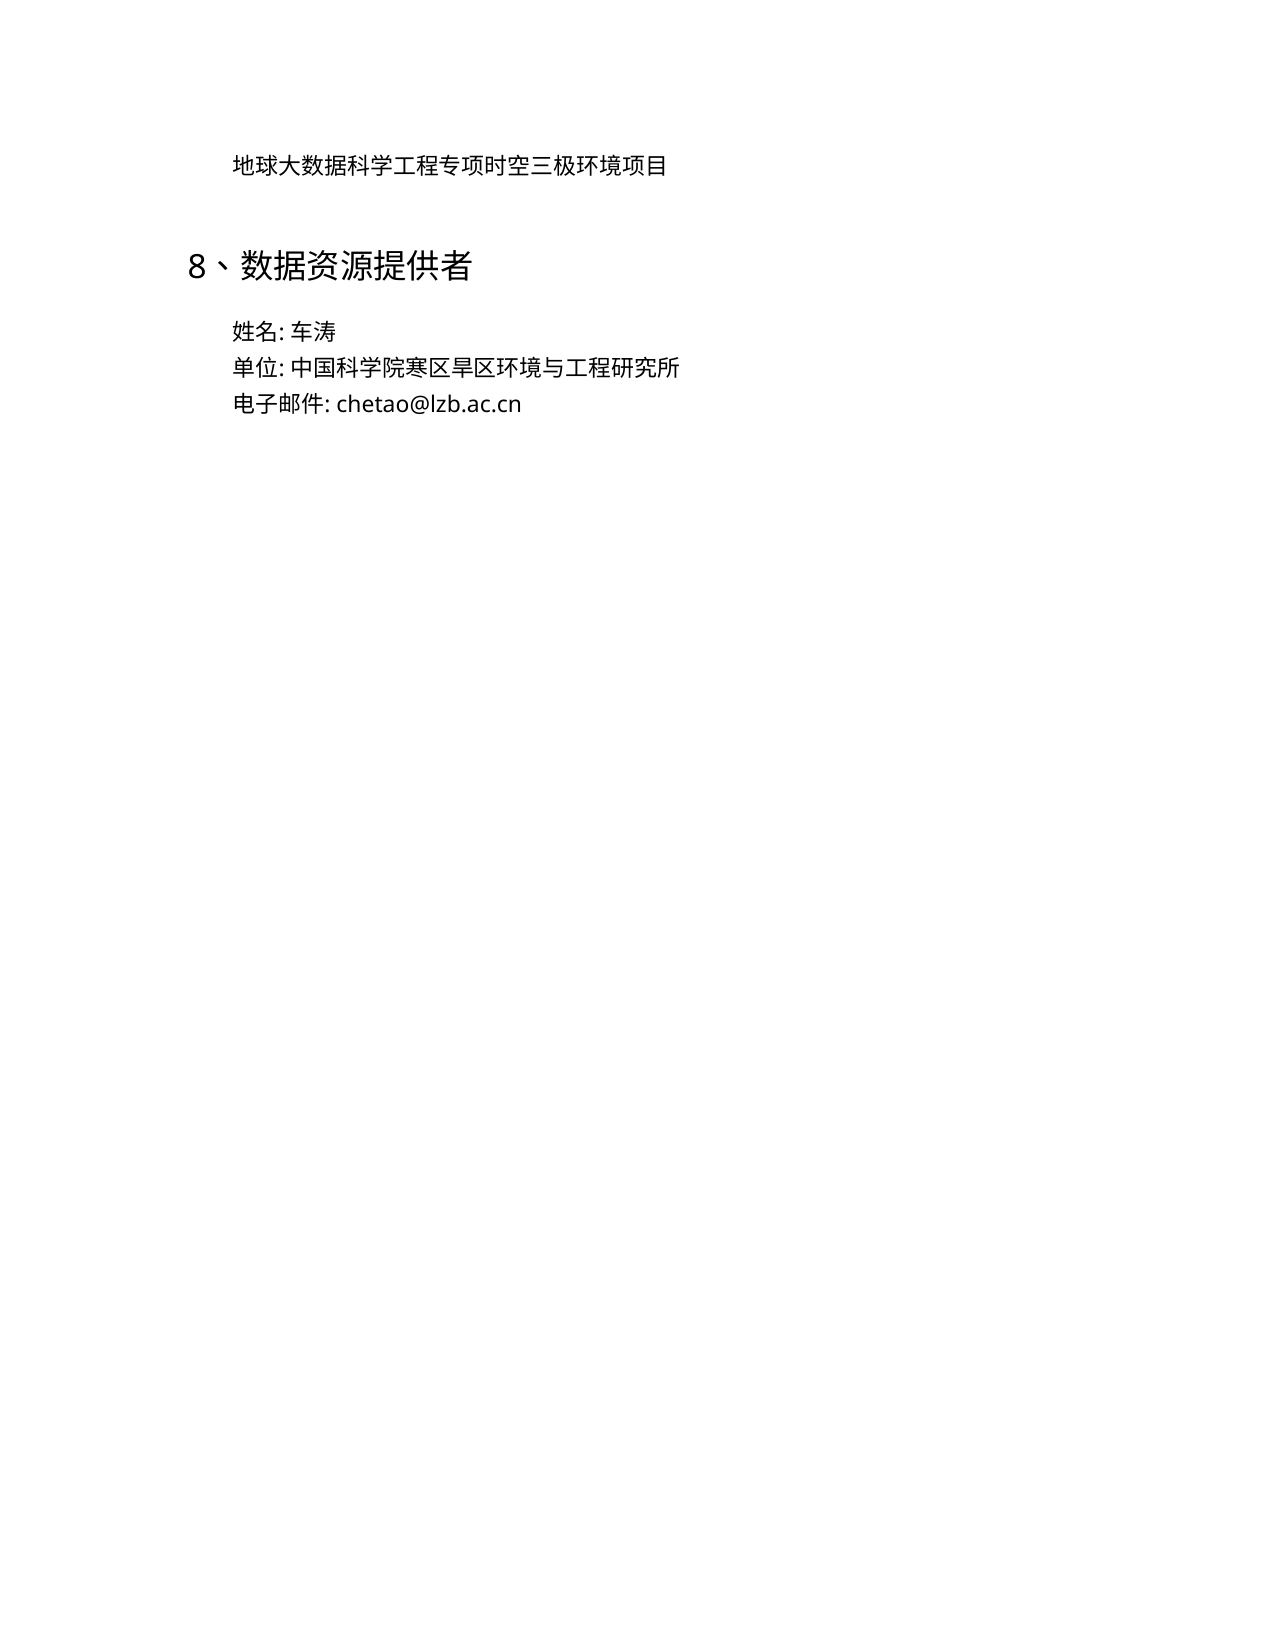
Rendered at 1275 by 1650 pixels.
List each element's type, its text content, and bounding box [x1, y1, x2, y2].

text 姓名: 车涛 单位: 中国科学院寒区旱区环境与工程研究所 电子邮件: chetao@lzb.ac.cn [232, 316, 1087, 491]
text 地球大数据科学工程专项时空三极环境项目 [232, 150, 1087, 217]
text 8、数据资源提供者 [187, 243, 1087, 288]
